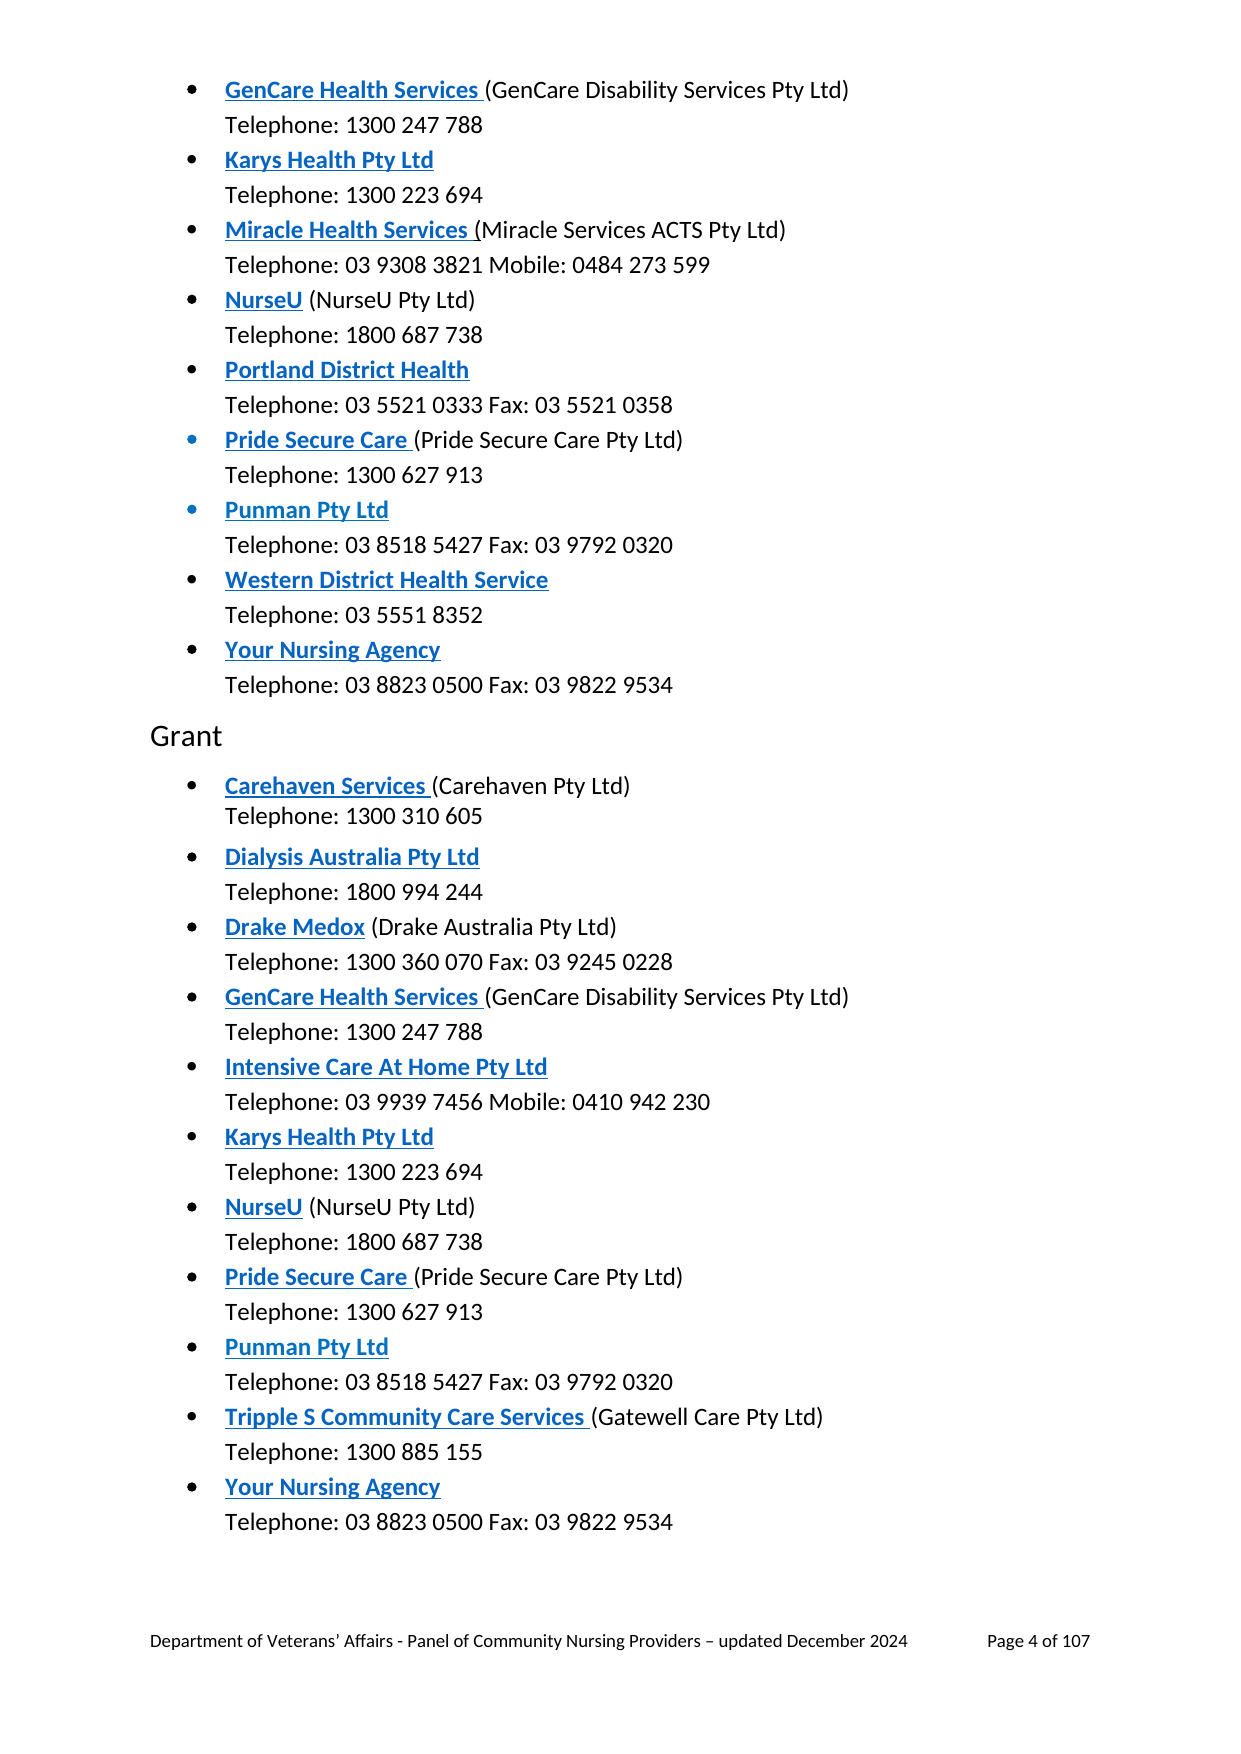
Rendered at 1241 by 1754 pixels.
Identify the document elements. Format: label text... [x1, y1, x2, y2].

list NurseU (NurseU Pty Ltd) [187, 284, 1090, 314]
text Telephone: 1300 627 913 [225, 459, 1090, 489]
list Pride Secure Care (Pride Secure Care Pty Ltd) [187, 424, 1090, 454]
subtitle Grant [150, 716, 1090, 754]
list Your Nursing Agency [187, 634, 1090, 664]
list Pride Secure Care (Pride Secure Care Pty Ltd) [187, 1261, 1090, 1292]
text Telephone: 1300 223 694 [225, 179, 1090, 209]
list Punman Pty Ltd [187, 494, 1090, 524]
text Telephone: 1300 223 694 [225, 1156, 1090, 1187]
text Telephone: 03 8823 0500 Fax: 03 9822 9534 [225, 669, 1090, 699]
list Miracle Health Services (Miracle Services ACTS Pty Ltd) [187, 214, 1090, 244]
text Telephone: 1300 627 913 [225, 1296, 1090, 1327]
list Dialysis Australia Pty Ltd Telephone: 1800 994 244 [187, 841, 1090, 907]
list Telephone: 1300 885 155 [225, 1436, 1090, 1467]
list Punman Pty Ltd [187, 1331, 1090, 1362]
list Your Nursing Agency [187, 1471, 1090, 1502]
list Karys Health Pty Ltd [187, 1121, 1090, 1152]
text Telephone: 03 8518 5427 Fax: 03 9792 0320 [225, 529, 1090, 559]
list Intensive Care At Home Pty Ltd [187, 1051, 1090, 1082]
text Telephone: 03 9308 3821 Mobile: 0484 273 599 [225, 249, 1090, 279]
text Telephone: 1800 687 738 [225, 319, 1090, 349]
text Telephone: 03 5551 8352 [225, 599, 1090, 629]
list Carehaven Services (Carehaven Pty Ltd) Telephone: 1300 310 605 [187, 770, 1090, 831]
list Western District Health Service [187, 564, 1090, 594]
list Tripple S Community Care Services (Gatewell Care Pty Ltd) [187, 1401, 1090, 1432]
text Telephone: 1800 687 738 [225, 1226, 1090, 1257]
list Drake Medox (Drake Australia Pty Ltd) [187, 911, 1090, 942]
text Telephone: 1300 360 070 Fax: 03 9245 0228 [225, 946, 1090, 977]
list Portland District Health Telephone: 03 5521 0333 Fax: 03 5521 0358 [187, 354, 1090, 419]
text Telephone: 03 8518 5427 Fax: 03 9792 0320 [225, 1366, 1090, 1397]
text Telephone: 03 8823 0500 Fax: 03 9822 9534 [225, 1506, 1090, 1537]
list GenCare Health Services (GenCare Disability Services Pty Ltd) Telephone: 1300 247 788 [187, 981, 1090, 1047]
text Telephone: 03 9939 7456 Mobile: 0410 942 230 [225, 1086, 1090, 1117]
list NurseU (NurseU Pty Ltd) [187, 1191, 1090, 1222]
list Karys Health Pty Ltd [187, 144, 1090, 174]
list GenCare Health Services (GenCare Disability Services Pty Ltd) Telephone: 1300 247 788 [187, 74, 1090, 139]
